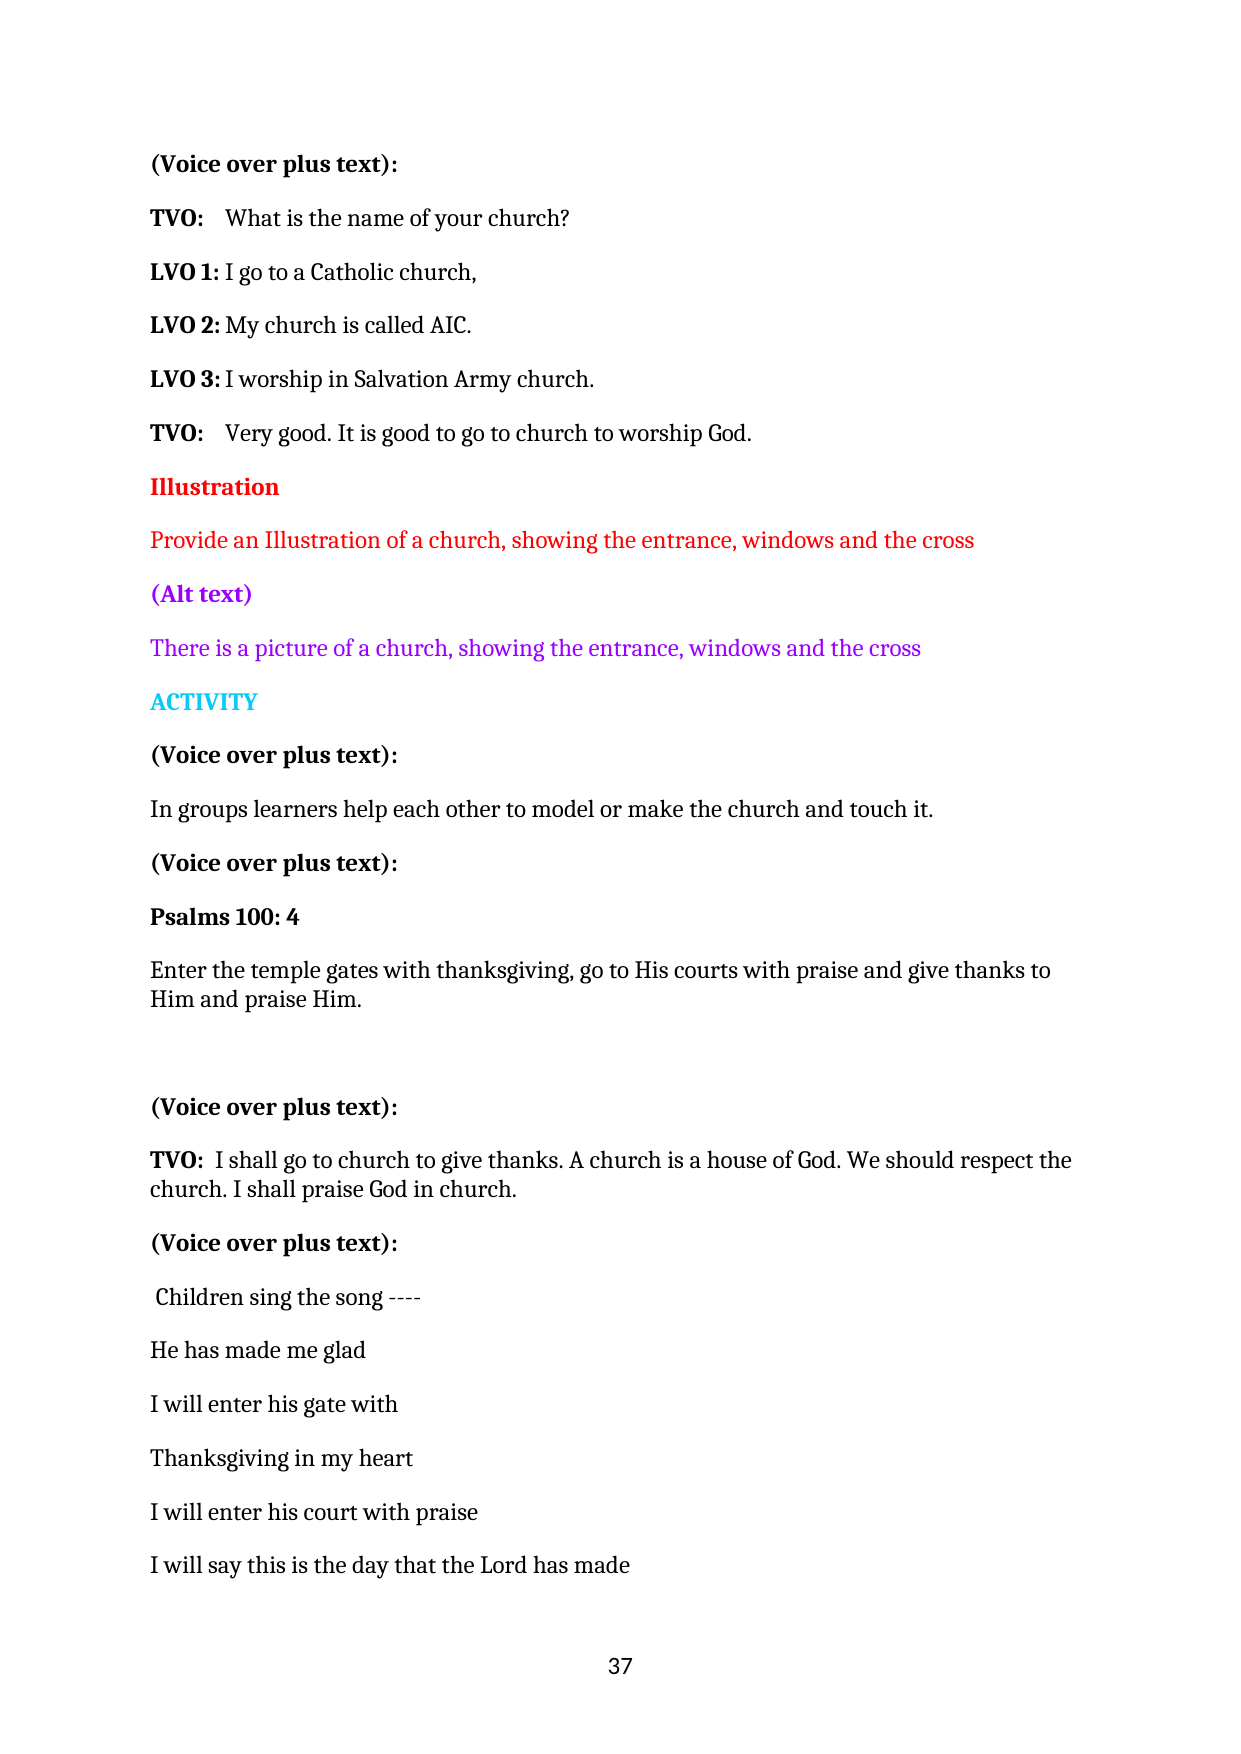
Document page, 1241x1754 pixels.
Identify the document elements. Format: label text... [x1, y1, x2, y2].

text Thanksgiving in my heart [150, 1444, 1090, 1472]
text LVO 3: I worship in Salvation Army church. [150, 365, 1090, 394]
text I will enter his court with praise [150, 1497, 1090, 1526]
text He has made me glad [150, 1336, 1090, 1365]
text (Voice over plus text): [150, 150, 1090, 179]
text Provide an Illustration of a church, showing the entrance, windows and the cross [150, 526, 1090, 555]
text Illustration [150, 472, 1090, 501]
text I will say this is the day that the Lord has made [150, 1551, 1090, 1580]
text TVO: Very good. It is good to go to church to worship God. [150, 419, 1090, 447]
text TVO: What is the name of your church? [150, 204, 1090, 232]
text Enter the temple gates with thanksgiving, go to His courts with praise and give thanks to Him and praise Him. [150, 956, 1090, 1014]
text (Alt text) [150, 580, 1090, 609]
text Psalms 100: 4 [150, 902, 1090, 931]
text I will enter his gate with [150, 1390, 1090, 1419]
text (Voice over plus text): [150, 1092, 1090, 1121]
text (Voice over plus text): [150, 741, 1090, 770]
text (Voice over plus text): [150, 849, 1090, 877]
text TVO: I shall go to church to give thanks. A church is a house of God. We should respect the church. I shall praise God in church. [150, 1146, 1090, 1204]
text LVO 1: I go to a Catholic church, [150, 257, 1090, 286]
text ACTIVITY [150, 687, 1090, 716]
text Children sing the song ---- [150, 1282, 1090, 1311]
text (Voice over plus text): [150, 1229, 1090, 1257]
text In groups learners help each other to model or make the church and touch it. [150, 795, 1090, 824]
text There is a picture of a church, showing the entrance, windows and the cross [150, 634, 1090, 662]
text LVO 2: My church is called AIC. [150, 311, 1090, 340]
